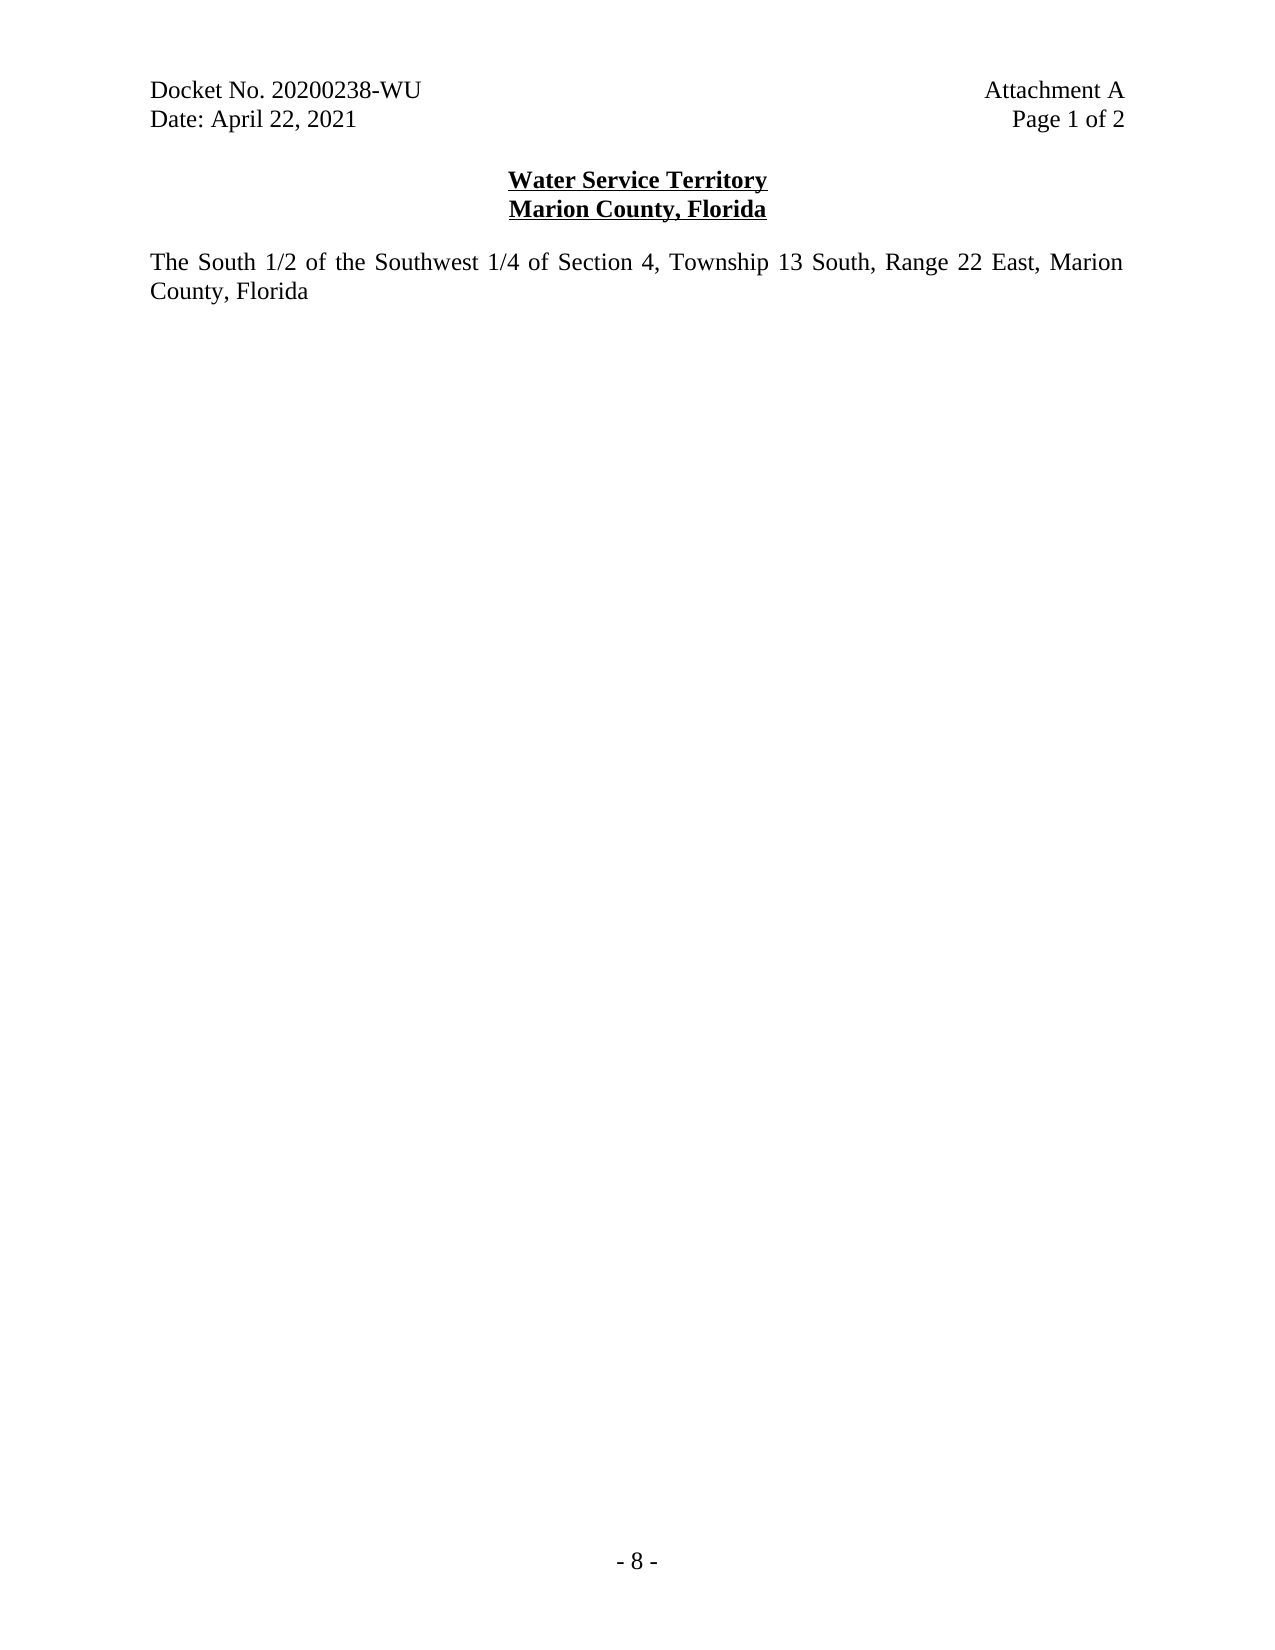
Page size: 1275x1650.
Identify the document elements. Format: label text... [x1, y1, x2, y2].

text Marion County, Florida [150, 194, 1125, 222]
text The South 1/2 of the Southwest 1/4 of Section 4, Township 13 South, Range 22 East, Marion County, Florida [150, 247, 1125, 305]
text Water Service Territory [150, 165, 1125, 194]
